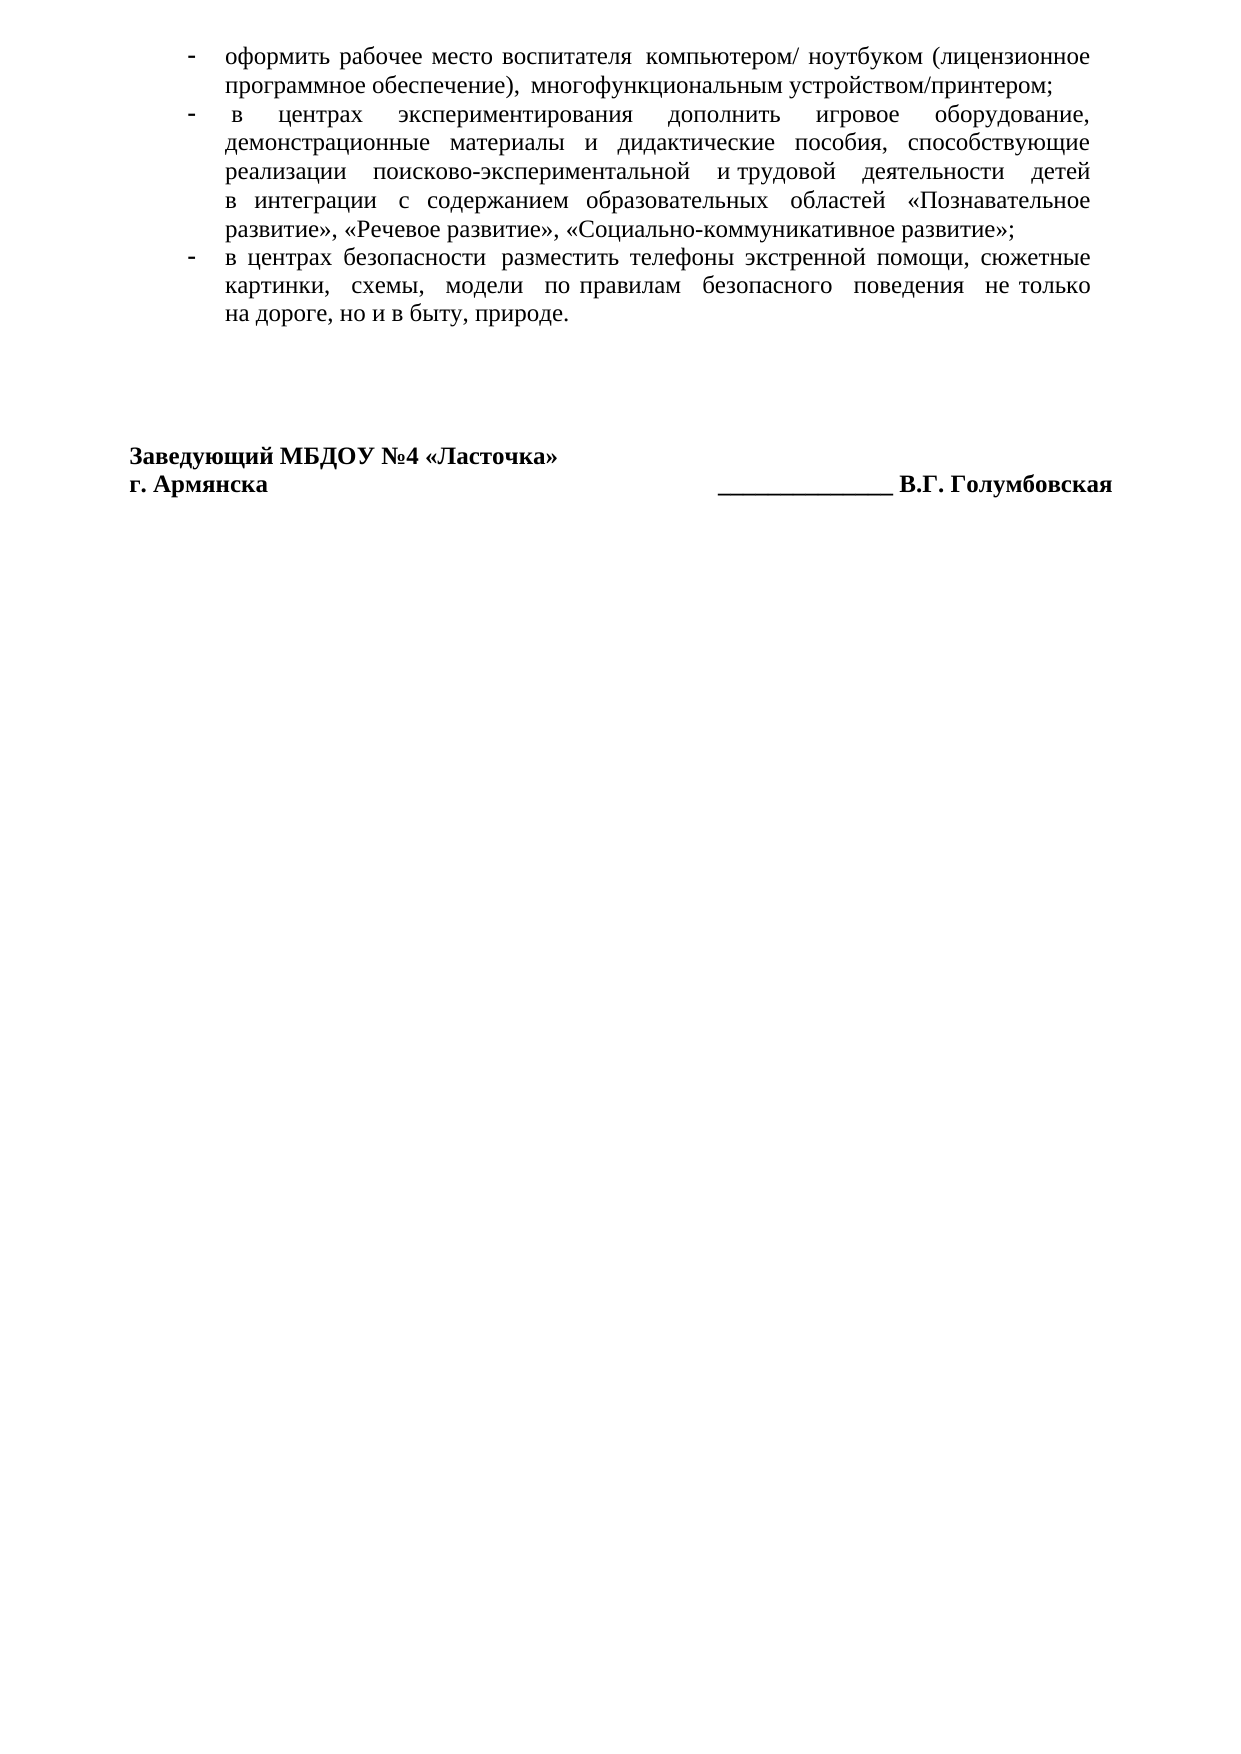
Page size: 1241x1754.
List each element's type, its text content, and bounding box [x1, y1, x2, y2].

list оформить рабочее место воспитателя компьютером/ ноутбуком (лицензионное программное обеспечение), многофункциональным устройством/принтером; [187, 42, 1091, 98]
list в центрах безопасности разместить телефоны экстренной помощи, сюжетные картинки, схемы, модели по правилам безопасного поведения не только на дороге, но и в быту, природе. [187, 243, 1091, 327]
text Заведующий МБДОУ №4 «Ласточка» [129, 441, 1118, 469]
list в центрах экспериментирования дополнить игровое оборудование, демонстрационные материалы и дидактические пособия, способствующие реализации поисково-экспериментальной и трудовой деятельности детей в интеграции с содержанием образовательных областей «Познавательное развитие», «Речевое развитие», «Социально-коммуникативное развитие»; [187, 99, 1090, 242]
text г. Армянска ______________ В.Г. Голумбовская [129, 469, 1118, 498]
